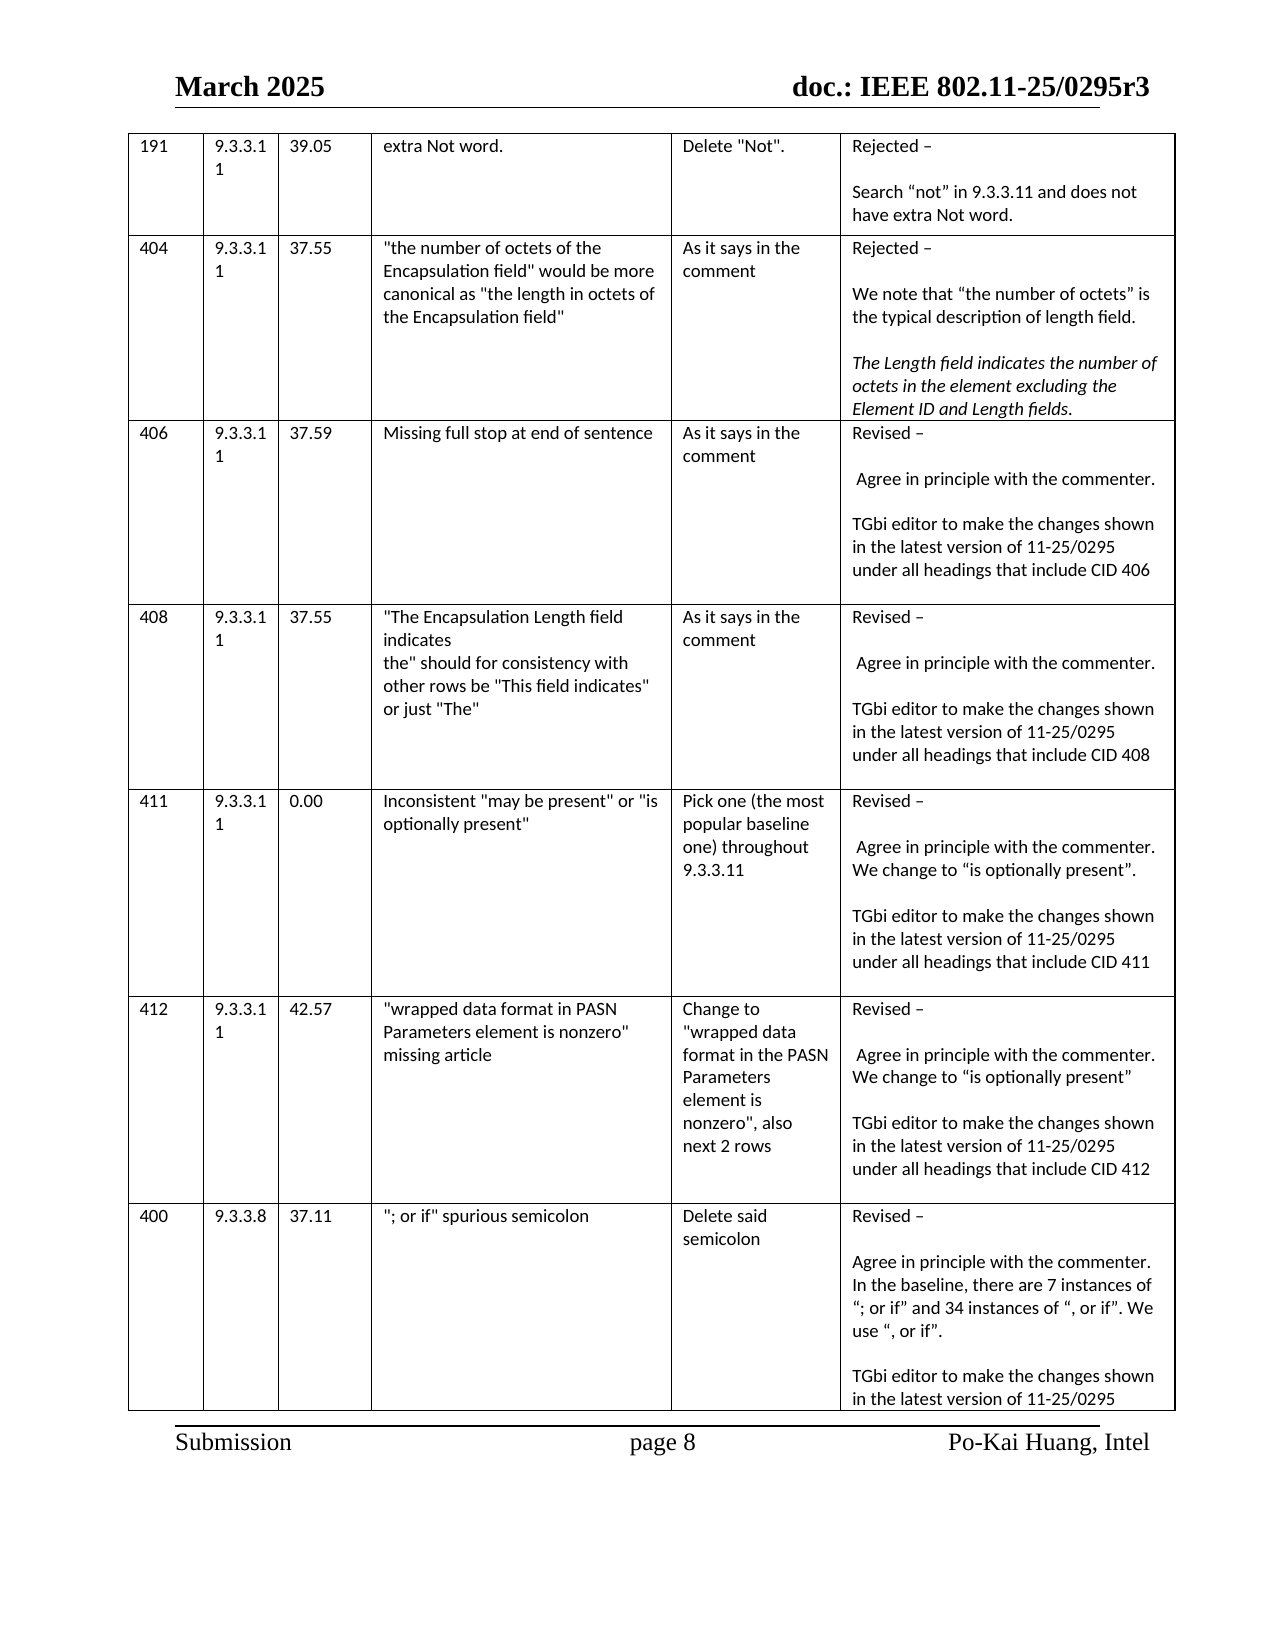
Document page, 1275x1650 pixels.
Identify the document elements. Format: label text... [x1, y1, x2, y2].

table_cell 412 [129, 997, 203, 1203]
table_cell Inconsistent "may be present" or "is optionally present" [372, 790, 671, 996]
table_cell "wrapped data format in PASN Parameters element is nonzero" missing article [372, 997, 671, 1203]
table_cell Delete "Not". [672, 134, 840, 235]
table_cell Revised – Agree in principle with the commenter. TGbi editor to make the changes shown in the latest version of 11-25/0295 under all headings that include CID 408 [841, 605, 1174, 788]
table_cell Rejected – We note that “the number of octets” is the typical description of length field. The Length field indicates the number of octets in the element excluding the Element ID and Length fields. [841, 236, 1174, 420]
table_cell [672, 1204, 840, 1410]
table_cell Pick one (the most popular baseline one) throughout 9.3.3.11 [672, 790, 840, 996]
table_cell Change to "wrapped data format in the PASN Parameters element is nonzero", also next 2 rows [672, 997, 840, 1203]
table_cell 0.00 [279, 790, 371, 996]
table_cell "the number of octets of the Encapsulation field" would be more canonical as "the length in octets of the Encapsulation field" [372, 236, 671, 420]
table_cell 408 [129, 605, 203, 788]
table_cell 37.11 [279, 1204, 371, 1410]
table_cell 191 [129, 134, 203, 235]
table_cell 406 [129, 421, 203, 604]
table_cell 37.55 [279, 605, 371, 788]
table_cell Missing full stop at end of sentence [372, 421, 671, 604]
table_cell 39.05 [279, 134, 371, 235]
table_cell 9.3.3.8 [204, 1204, 278, 1410]
table_cell 37.59 [279, 421, 371, 604]
table_cell 411 [129, 790, 203, 996]
table_cell As it says in the comment [672, 236, 840, 420]
table_cell 42.57 [279, 997, 371, 1203]
table_cell 9.3.3.11 [204, 997, 278, 1203]
table_cell 37.55 [279, 236, 371, 420]
table_cell 9.3.3.11 [204, 790, 278, 996]
table_cell 9.3.3.11 [204, 134, 278, 235]
table_cell Revised – Agree in principle with the commenter. We change to “is optionally present”. TGbi editor to make the changes shown in the latest version of 11-25/0295 under all headings that include CID 411 [841, 790, 1174, 996]
table_cell 9.3.3.11 [204, 236, 278, 420]
table_cell extra Not word. [372, 134, 671, 235]
table_cell Rejected – Search “not” in 9.3.3.11 and does not have extra Not word. [841, 134, 1174, 235]
table_cell As it says in the comment [672, 421, 840, 604]
table_cell Revised – Agree in principle with the commenter. We change to “is optionally present” TGbi editor to make the changes shown in the latest version of 11-25/0295 under all headings that include CID 412 [841, 997, 1174, 1203]
table_cell 9.3.3.11 [204, 605, 278, 788]
table_cell "The Encapsulation Length field indicates the" should for consistency with other rows be "This field indicates" or just "The" [372, 605, 671, 788]
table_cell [372, 1204, 671, 1410]
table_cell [841, 1204, 1174, 1410]
table_cell As it says in the comment [672, 605, 840, 788]
table_cell 400 [129, 1204, 203, 1410]
table_cell 404 [129, 236, 203, 420]
table_cell Revised – Agree in principle with the commenter. TGbi editor to make the changes shown in the latest version of 11-25/0295 under all headings that include CID 406 [841, 421, 1174, 604]
table_cell 9.3.3.11 [204, 421, 278, 604]
